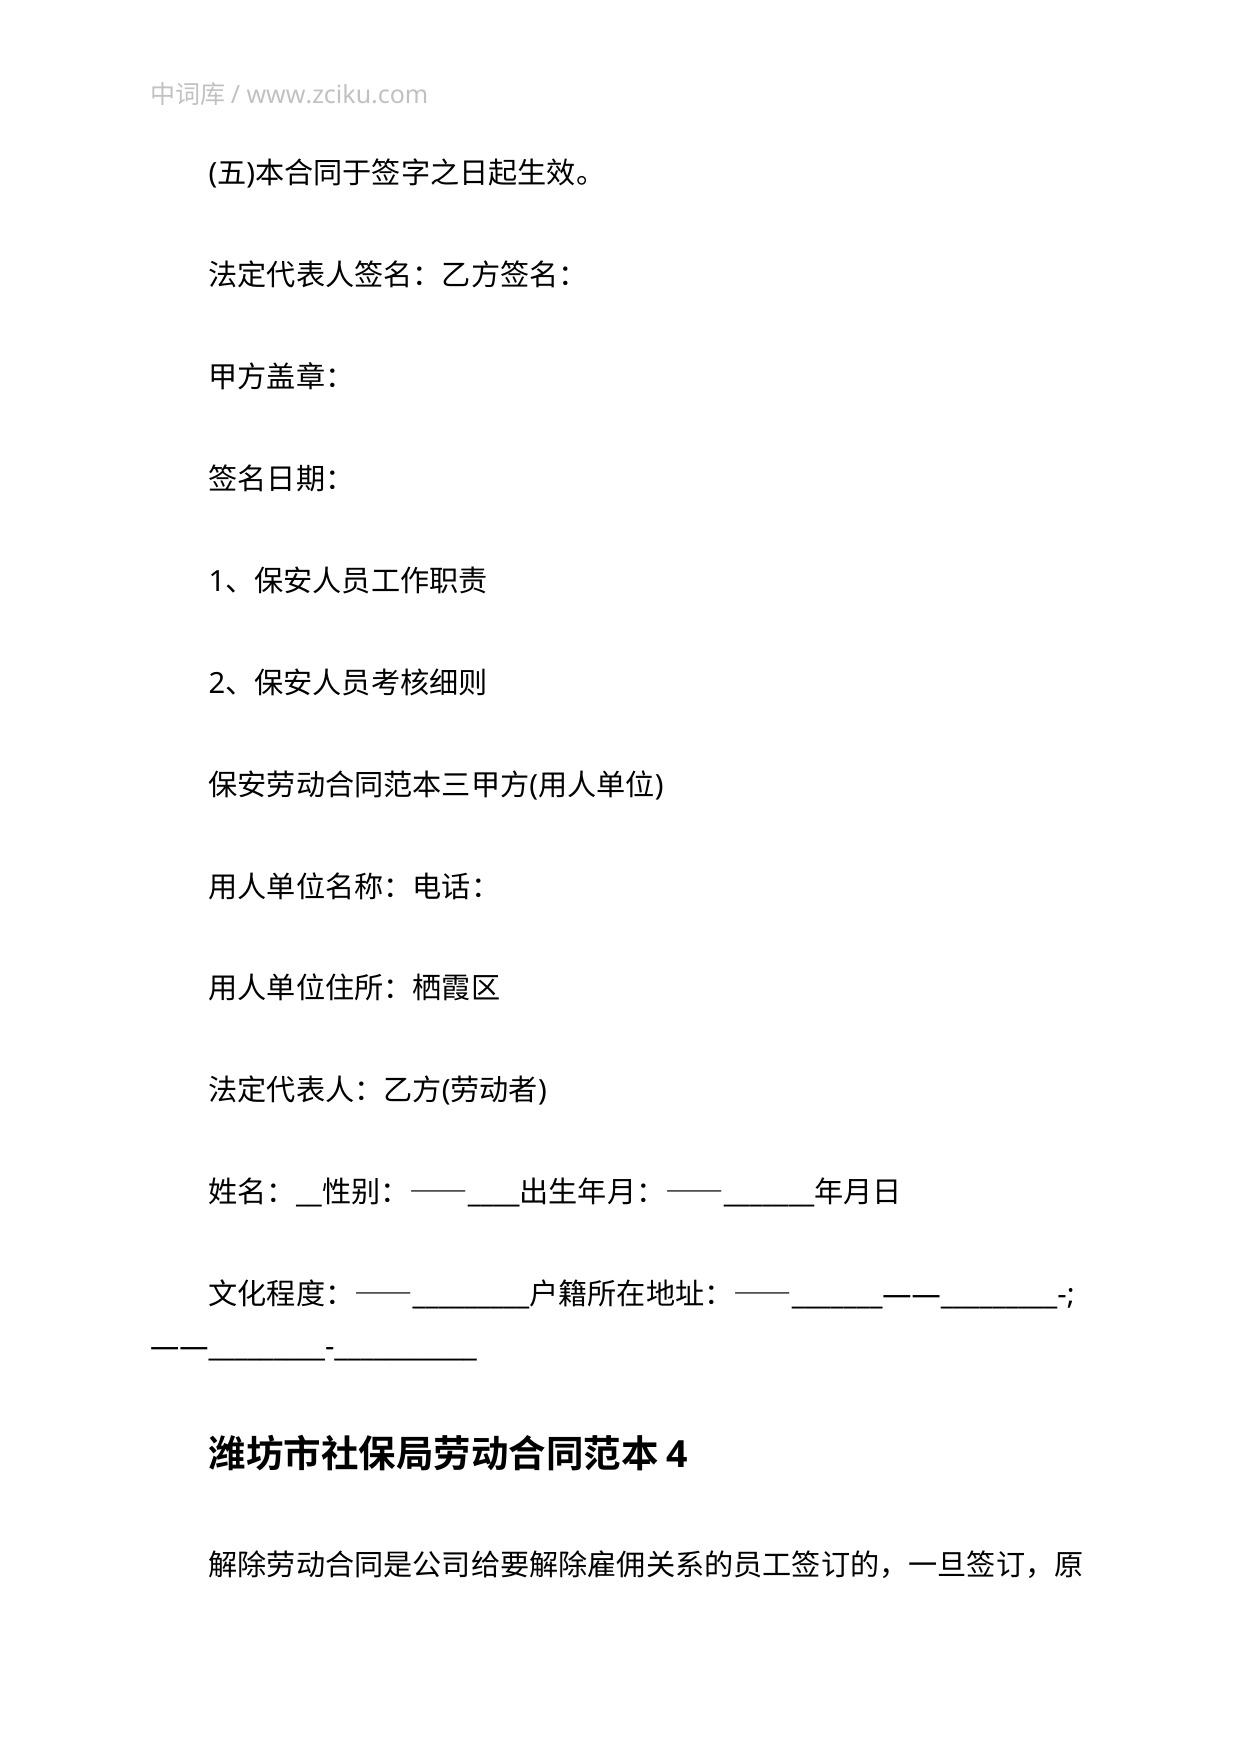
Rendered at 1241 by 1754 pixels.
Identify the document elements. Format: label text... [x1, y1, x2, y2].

text 用人单位名称：电话： [150, 863, 1090, 906]
text 法定代表人签名：乙方签名： [150, 252, 1090, 294]
text 潍坊市社保局劳动合同范本4 [150, 1423, 1090, 1478]
text 文化程度：——_________户籍所在地址：——_______——_________-;——_________-___________ [150, 1271, 1090, 1365]
text 签名日期： [150, 456, 1090, 498]
text 用人单位住所：栖霞区 [150, 965, 1090, 1007]
text 甲方盖章： [150, 354, 1090, 396]
text 保安劳动合同范本三甲方(用人单位) [150, 761, 1090, 804]
text 2、保安人员考核细则 [150, 659, 1090, 702]
text 1、保安人员工作职责 [150, 557, 1090, 600]
text (五)本合同于签字之日起生效。 [150, 150, 1090, 192]
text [150, 1541, 1090, 1583]
text 法定代表人：乙方(劳动者) [150, 1067, 1090, 1109]
text 姓名：__性别：——____出生年月：——_______年月日 [150, 1169, 1090, 1211]
